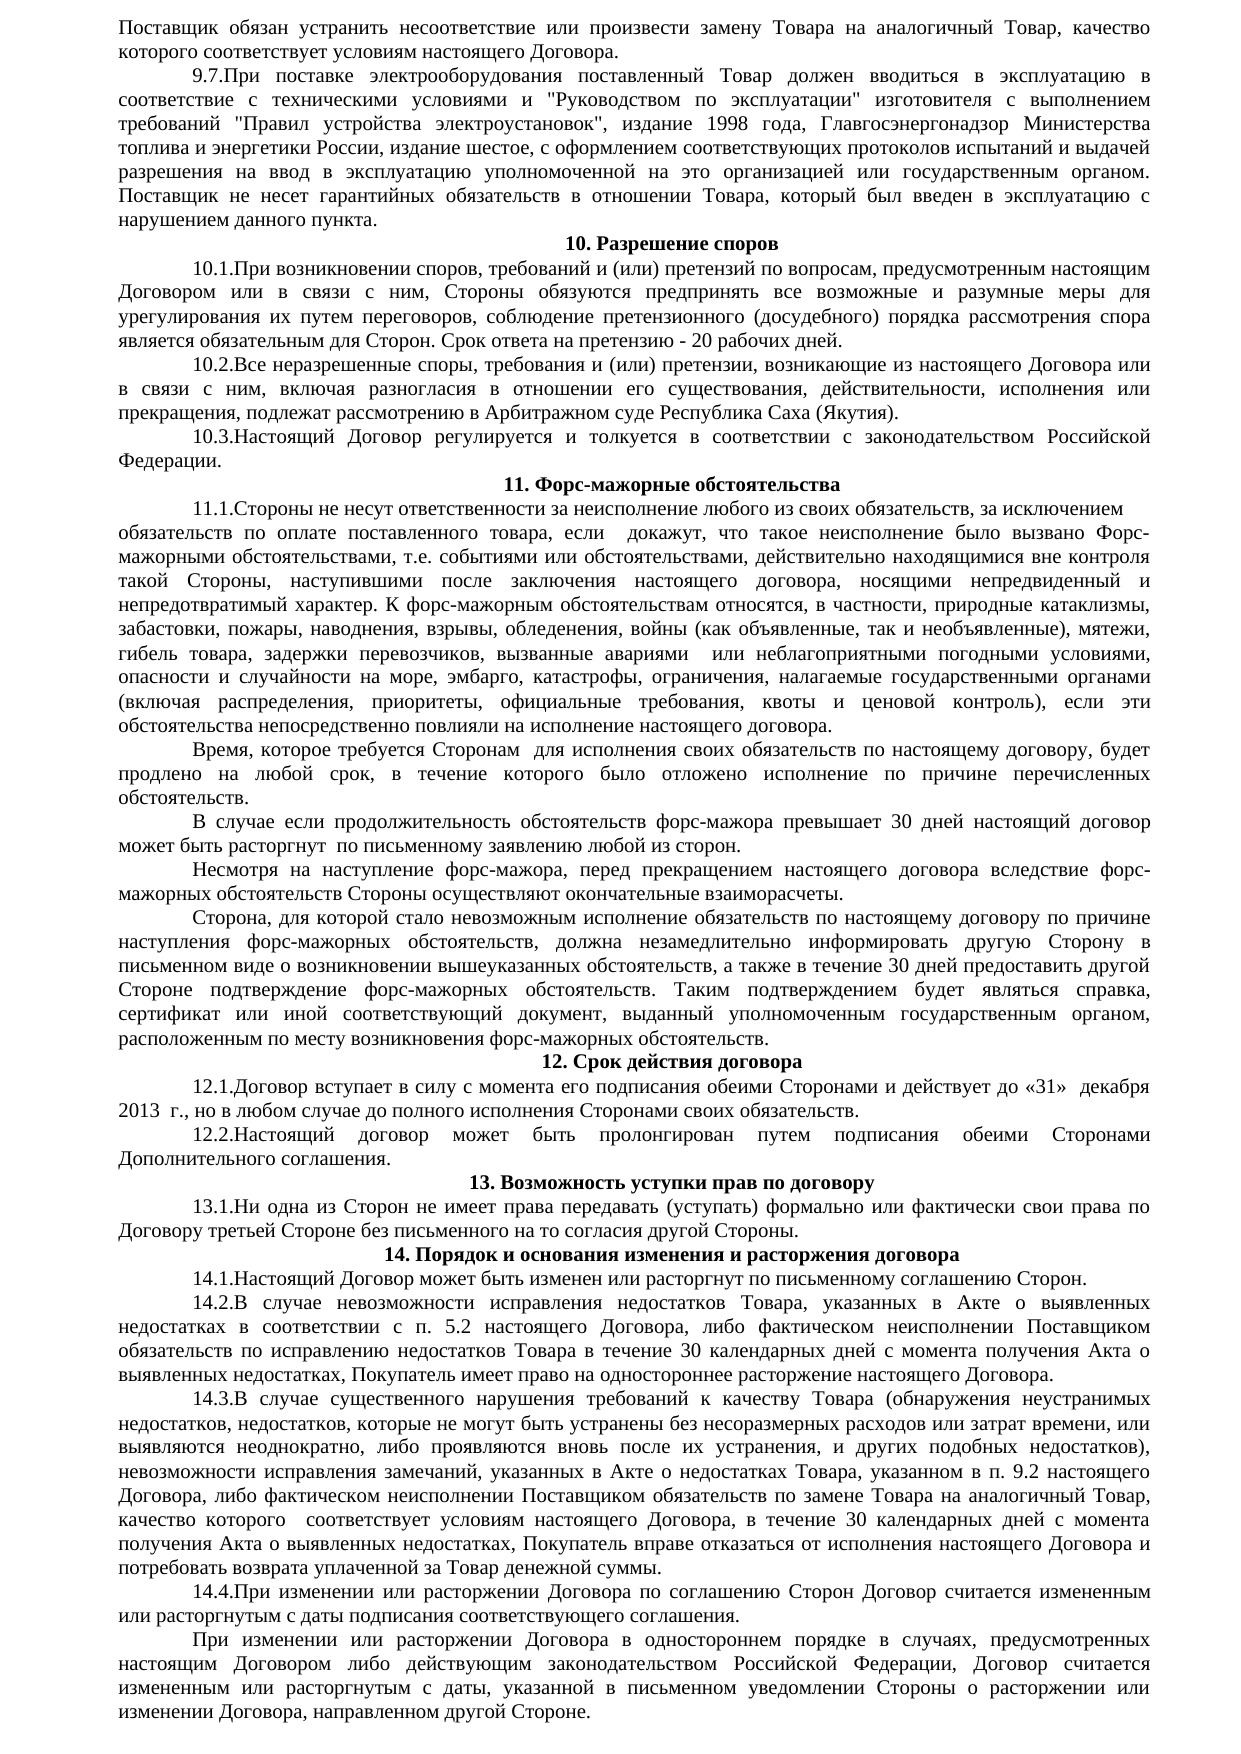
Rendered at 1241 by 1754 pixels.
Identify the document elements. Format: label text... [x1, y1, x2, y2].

text 13.1.Ни одна из Сторон не имеет права передавать (уступать) формально или фактически свои права по Договору третьей Стороне без письменного на то согласия другой Стороны. [118, 1194, 1152, 1242]
text 12.1.Договор вступает в силу с момента его подписания обеими Сторонами и действует до «31» декабря 2013 г., но в любом случае до полного исполнения Сторонами своих обязательств. [118, 1073, 1152, 1122]
text Время, которое требуется Сторонам для исполнения своих обязательств по настоящему договору, будет продлено на любой срок, в течение которого было отложено исполнение по причине перечисленных обстоятельств. [118, 737, 1152, 809]
text 14.1.Настоящий Договор может быть изменен или расторгнут по письменному соглашению Сторон. [118, 1266, 1152, 1290]
text 10.2.Все неразрешенные споры, требования и (или) претензии, возникающие из настоящего Договора или в связи с ним, включая разногласия в отношении его существования, действительности, исполнения или прекращения, подлежат рассмотрению в Арбитражном суде Республика Саха (Якутия). [118, 352, 1152, 424]
text 9.7.При поставке электрооборудования поставленный Товар должен вводиться в эксплуатацию в соответствие с техническими условиями и "Руководством по эксплуатации" изготовителя с выполнением требований "Правил устройства электроустановок", издание 1998 года, Главгосэнергонадзор Министерства топлива и энергетики России, издание шестое, с оформлением соответствующих протоколов испытаний и выдачей разрешения на ввод в эксплуатацию уполномоченной на это организацией или государственным органом. Поставщик не несет гарантийных обязательств в отношении Товара, который был введен в эксплуатацию с нарушением данного пункта. [118, 63, 1152, 231]
text При изменении или расторжении Договора в одностороннем порядке в случаях, предусмотренных настоящим Договором либо действующим законодательством Российской Федерации, Договор считается измененным или расторгнутым с даты, указанной в письменном уведомлении Стороны о расторжении или изменении Договора, направленном другой Стороне. [118, 1627, 1152, 1723]
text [118, 15, 1152, 63]
text В случае если продолжительность обстоятельств форс-мажора превышает 30 дней настоящий договор может быть расторгнут по письменному заявлению любой из сторон. [118, 809, 1152, 857]
text 13. Возможность уступки прав по договору [118, 1170, 1152, 1194]
text 14.3.В случае существенного нарушения требований к качеству Товара (обнаружения неустранимых недостатков, недостатков, которые не могут быть устранены без несоразмерных расходов или затрат времени, или выявляются неоднократно, либо проявляются вновь после их устранения, и других подобных недостатков), невозможности исправления замечаний, указанных в Акте о недостатках Товара, указанном в п. 9.2 настоящего Договора, либо фактическом неисполнении Поставщиком обязательств по замене Товара на аналогичный Товар, качество которого соответствует условиям настоящего Договора, в течение 30 календарных дней с момента получения Акта о выявленных недостатках, Покупатель вправе отказаться от исполнения настоящего Договора и потребовать возврата уплаченной за Товар денежной суммы. [118, 1386, 1152, 1579]
text Несмотря на наступление форс-мажора, перед прекращением настоящего договора вследствие форс-мажорных обстоятельств Стороны осуществляют окончательные взаиморасчеты. [118, 857, 1152, 905]
text 12. Срок действия договора [118, 1049, 1152, 1073]
text 14.2.В случае невозможности исправления недостатков Товара, указанных в Акте о выявленных недостатках в соответствии с п. 5.2 настоящего Договора, либо фактическом неисполнении Поставщиком обязательств по исправлению недостатков Товара в течение 30 календарных дней с момента получения Акта о выявленных недостатках, Покупатель имеет право на одностороннее расторжение настоящего Договора. [118, 1290, 1152, 1386]
text 11. Форс-мажорные обстоятельства [118, 472, 1152, 496]
text 14. Порядок и основания изменения и расторжения договора [118, 1242, 1152, 1266]
text 11.1.Стороны не несут ответственности за неисполнение любого из своих обязательств, за исключением [118, 496, 1152, 520]
text 12.2.Настоящий договор может быть пролонгирован путем подписания обеими Сторонами Дополнительного соглашения. [118, 1122, 1152, 1170]
text 10. Разрешение споров [118, 231, 1152, 255]
text 10.1.При возникновении споров, требований и (или) претензий по вопросам, предусмотренным настоящим Договором или в связи с ним, Стороны обязуются предпринять все возможные и разумные меры для урегулирования их путем переговоров, соблюдение претензионного (досудебного) порядка рассмотрения спора является обязательным для Сторон. Срок ответа на претензию - 20 рабочих дней. [118, 255, 1152, 352]
text Сторона, для которой стало невозможным исполнение обязательств по настоящему договору по причине наступления форс-мажорных обстоятельств, должна незамедлительно информировать другую Сторону в письменном виде о возникновении вышеуказанных обстоятельств, а также в течение 30 дней предоставить другой Стороне подтверждение форс-мажорных обстоятельств. Таким подтверждением будет являться справка, сертификат или иной соответствующий документ, выданный уполномоченным государственным органом, расположенным по месту возникновения форс-мажорных обстоятельств. [118, 905, 1152, 1049]
text обязательств по оплате поставленного товара, если докажут, что такое неисполнение было вызвано Форс-мажорными обстоятельствами, т.е. событиями или обстоятельствами, действительно находящимися вне контроля такой Стороны, наступившими после заключения настоящего договора, носящими непредвиденный и непредотвратимый характер. К форс-мажорным обстоятельствам относятся, в частности, природные катаклизмы, забастовки, пожары, наводнения, взрывы, обледенения, войны (как объявленные, так и необъявленные), мятежи, гибель товара, задержки перевозчиков, вызванные авариями или неблагоприятными погодными условиями, опасности и случайности на море, эмбарго, катастрофы, ограничения, налагаемые государственными органами (включая распределения, приоритеты, официальные требования, квоты и ценовой контроль), если эти обстоятельства непосредственно повлияли на исполнение настоящего договора. [118, 520, 1152, 737]
text 14.4.При изменении или расторжении Договора по соглашению Сторон Договор считается измененным или расторгнутым с даты подписания соответствующего соглашения. [118, 1579, 1152, 1627]
text 10.3.Настоящий Договор регулируется и толкуется в соответствии с законодательством Российской Федерации. [118, 424, 1152, 472]
